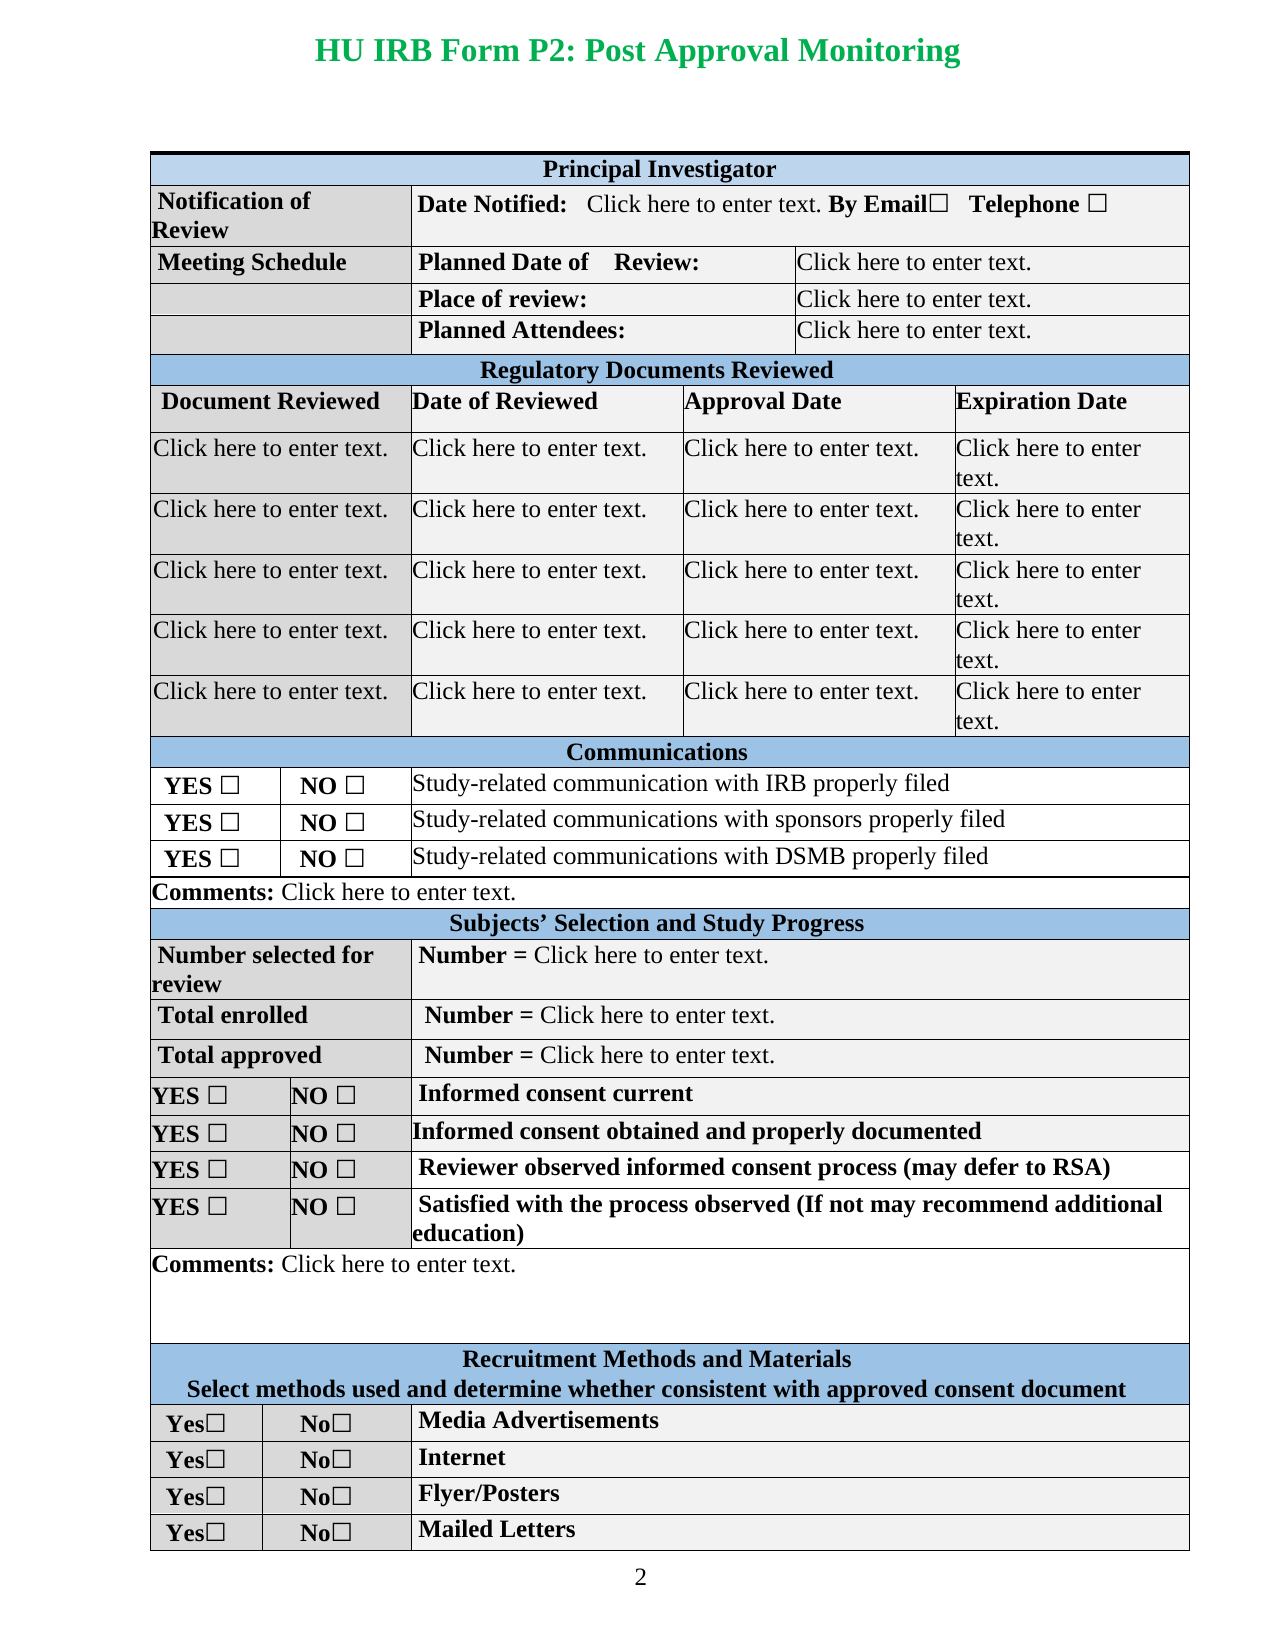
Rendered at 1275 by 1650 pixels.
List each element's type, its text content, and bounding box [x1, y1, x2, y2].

table_cell Number = [412, 940, 1189, 999]
table_cell Document Reviewed [151, 386, 411, 432]
table_cell No [263, 1478, 411, 1513]
table_cell Recruitment Methods and Materials Select methods used and determine whether consistent with approved consent document [151, 1344, 1189, 1404]
table_cell Study-related communications with sponsors properly filed [412, 805, 1189, 840]
table_cell NO [281, 768, 411, 803]
table_cell Subjects’ Selection and Study Progress [151, 909, 1189, 939]
table_cell Total enrolled [151, 1000, 411, 1039]
table_header Principal Investigator [151, 155, 1189, 185]
table_cell YES [151, 1116, 290, 1151]
table_cell Internet [412, 1442, 1189, 1477]
table_cell Media Advertisements [412, 1405, 1189, 1441]
table_cell Flyer/Posters [412, 1478, 1189, 1513]
table_cell Informed consent current [412, 1078, 1189, 1115]
table_cell Satisfied with the process observed (If not may recommend additional education) [412, 1189, 1189, 1248]
table_cell Regulatory Documents Reviewed [151, 355, 1189, 385]
table_cell Comments: [151, 878, 1189, 907]
table_cell YES [151, 1078, 290, 1115]
table_cell Place of review: [412, 284, 795, 314]
table_cell Number = [412, 1040, 1189, 1077]
table_cell Notification of Review [151, 186, 411, 246]
table_cell [151, 284, 411, 314]
table_cell Mailed Letters [412, 1515, 1189, 1550]
table_cell No [263, 1405, 411, 1441]
table_cell No [263, 1442, 411, 1477]
table_cell Planned Date of Review: [412, 247, 795, 283]
table_cell YES [151, 1189, 290, 1248]
table_cell YES [151, 1152, 290, 1188]
table_cell No [263, 1515, 411, 1550]
table_cell Comments: [151, 1249, 1189, 1343]
table_cell NO [291, 1116, 411, 1151]
table_cell Study-related communication with IRB properly filed [412, 768, 1189, 803]
table_cell Meeting Schedule [151, 247, 411, 283]
table_cell YES [151, 768, 280, 803]
table_cell NO [291, 1152, 411, 1188]
table_cell Yes [151, 1515, 262, 1550]
table_cell Total approved [151, 1040, 411, 1077]
table_cell Informed consent obtained and properly documented [412, 1116, 1189, 1151]
table_cell Yes [151, 1405, 262, 1441]
table_cell YES [151, 841, 280, 876]
table_cell NO [281, 805, 411, 840]
table_cell Date of Reviewed [412, 386, 683, 432]
table_cell Planned Attendees: [412, 316, 795, 354]
table_cell Yes [151, 1442, 262, 1477]
table_cell [151, 316, 411, 354]
table_cell Yes [151, 1478, 262, 1513]
table_cell Date Notified: By Email Telephone [412, 186, 1189, 246]
table_cell Approval Date [684, 386, 955, 432]
table_cell Communications [151, 737, 1189, 767]
table_cell Number = [412, 1000, 1189, 1039]
table_cell Study-related communications with DSMB properly filed [412, 841, 1189, 876]
table_cell Number selected for review [151, 940, 411, 999]
table_cell NO [281, 841, 411, 876]
table_cell Reviewer observed informed consent process (may defer to RSA) [412, 1152, 1189, 1188]
table_cell YES [151, 805, 280, 840]
table_cell NO [291, 1078, 411, 1115]
table_cell NO [291, 1189, 411, 1248]
table_cell Expiration Date [956, 386, 1189, 432]
